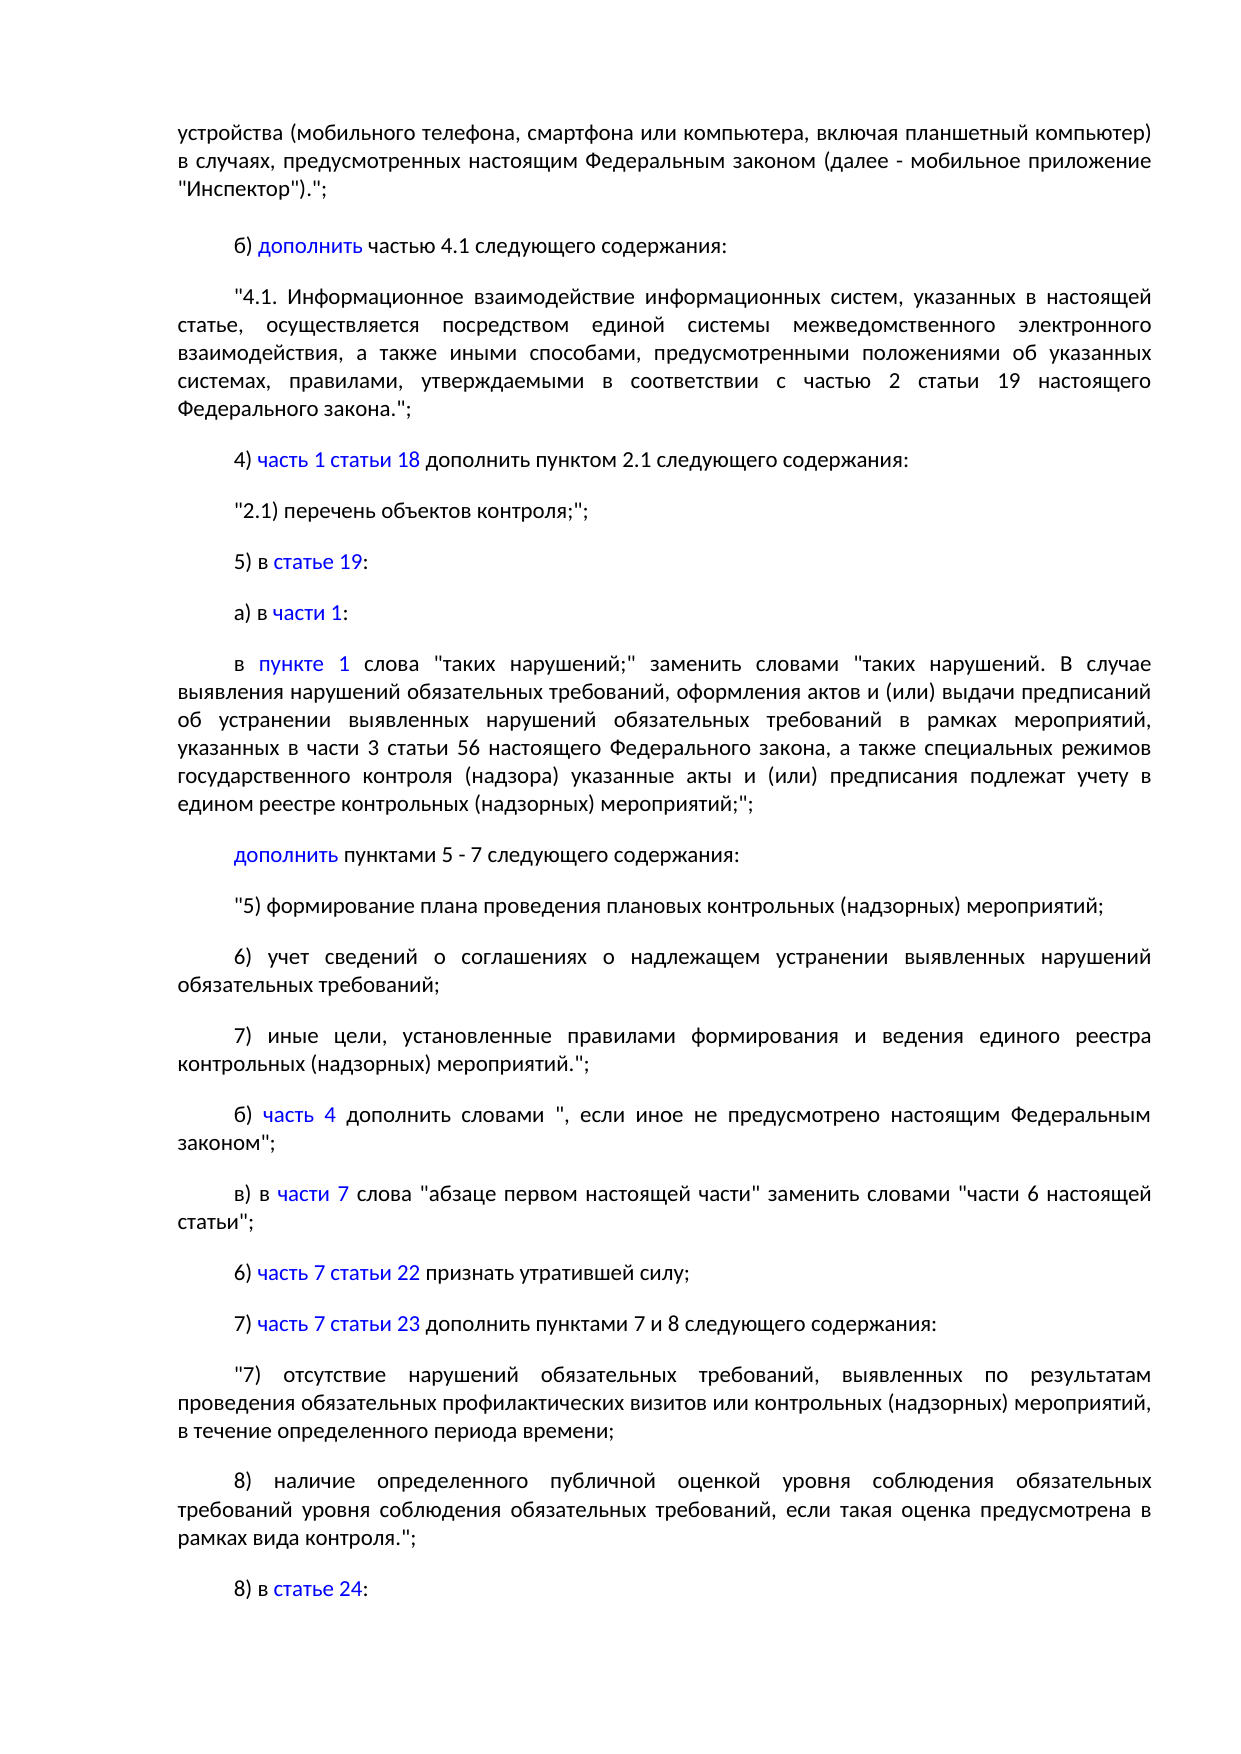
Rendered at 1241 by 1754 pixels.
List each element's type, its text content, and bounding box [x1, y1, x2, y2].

text б) дополнить частью 4.1 следующего содержания: [177, 231, 1152, 259]
text 8) наличие определенного публичной оценкой уровня соблюдения обязательных требований уровня соблюдения обязательных требований, если такая оценка предусмотрена в рамках вида контроля."; [177, 1467, 1152, 1551]
text а) в части 1: [177, 598, 1152, 626]
text "5) формирование плана проведения плановых контрольных (надзорных) мероприятий; [177, 891, 1152, 919]
text "2.1) перечень объектов контроля;"; [177, 496, 1152, 524]
text дополнить пунктами 5 - 7 следующего содержания: [177, 840, 1152, 868]
text "4.1. Информационное взаимодействие информационных систем, указанных в настоящей статье, осуществляется посредством единой системы межведомственного электронного взаимодействия, а также иными способами, предусмотренными положениями об указанных системах, правилами, утверждаемыми в соответствии с частью 2 статьи 19 настоящего Федерального закона."; [177, 282, 1152, 422]
text 6) часть 7 статьи 22 признать утратившей силу; [177, 1258, 1152, 1286]
text 8) в статье 24: [177, 1574, 1152, 1602]
text 7) часть 7 статьи 23 дополнить пунктами 7 и 8 следующего содержания: [177, 1309, 1152, 1337]
text 6) учет сведений о соглашениях о надлежащем устранении выявленных нарушений обязательных требований; [177, 942, 1152, 998]
text в пункте 1 слова "таких нарушений;" заменить словами "таких нарушений. В случае выявления нарушений обязательных требований, оформления актов и (или) выдачи предписаний об устранении выявленных нарушений обязательных требований в рамках мероприятий, указанных в части 3 статьи 56 настоящего Федерального закона, а также специальных режимов государственного контроля (надзора) указанные акты и (или) предписания подлежат учету в едином реестре контрольных (надзорных) мероприятий;"; [177, 649, 1152, 817]
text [177, 118, 1152, 202]
text 7) иные цели, установленные правилами формирования и ведения единого реестра контрольных (надзорных) мероприятий."; [177, 1021, 1152, 1077]
text в) в части 7 слова "абзаце первом настоящей части" заменить словами "части 6 настоящей статьи"; [177, 1179, 1152, 1235]
text б) часть 4 дополнить словами ", если иное не предусмотрено настоящим Федеральным законом"; [177, 1100, 1152, 1156]
text "7) отсутствие нарушений обязательных требований, выявленных по результатам проведения обязательных профилактических визитов или контрольных (надзорных) мероприятий, в течение определенного периода времени; [177, 1360, 1152, 1444]
text 4) часть 1 статьи 18 дополнить пунктом 2.1 следующего содержания: [177, 445, 1152, 473]
text 5) в статье 19: [177, 547, 1152, 575]
